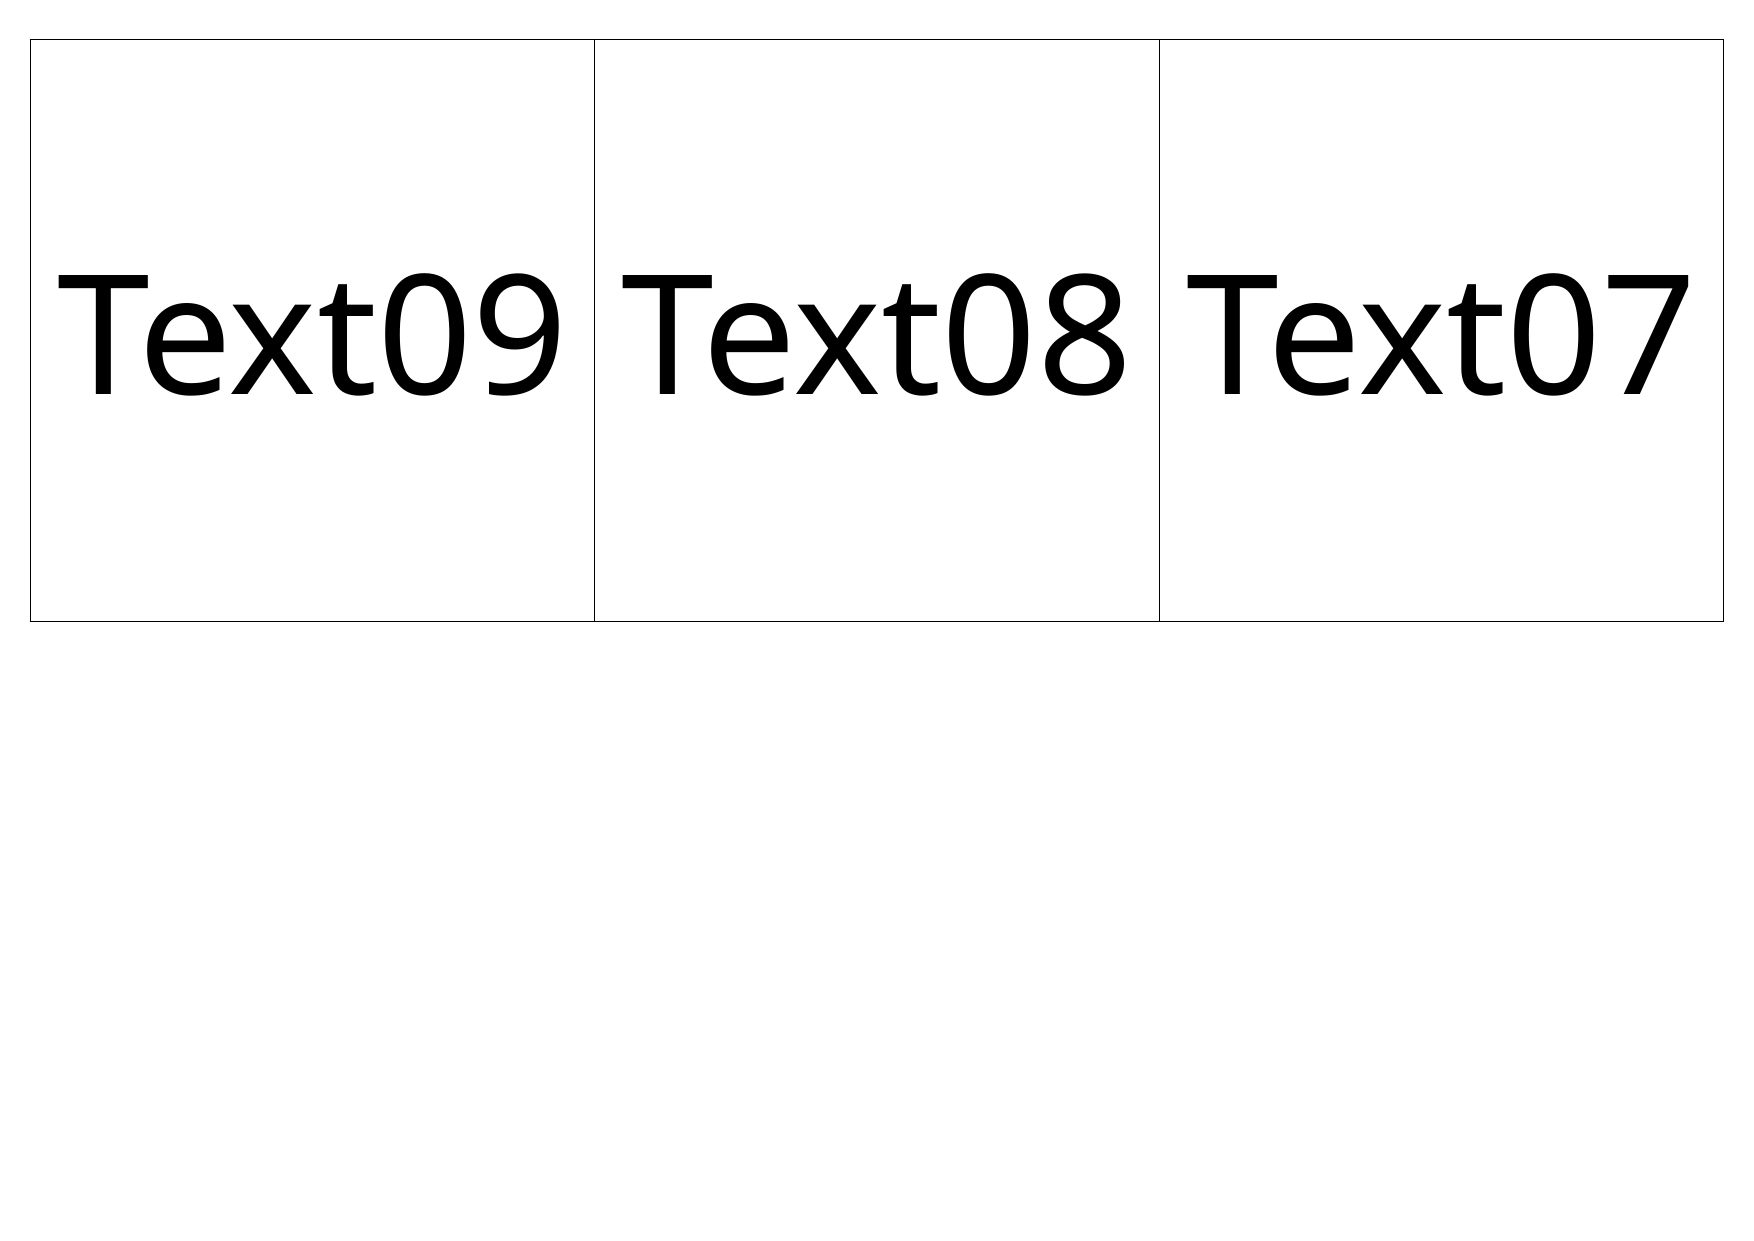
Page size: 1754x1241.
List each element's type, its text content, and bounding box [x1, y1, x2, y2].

table_cell Text08 [595, 40, 1159, 621]
table_cell Text07 [1160, 40, 1723, 621]
table_cell Text09 [31, 40, 594, 621]
